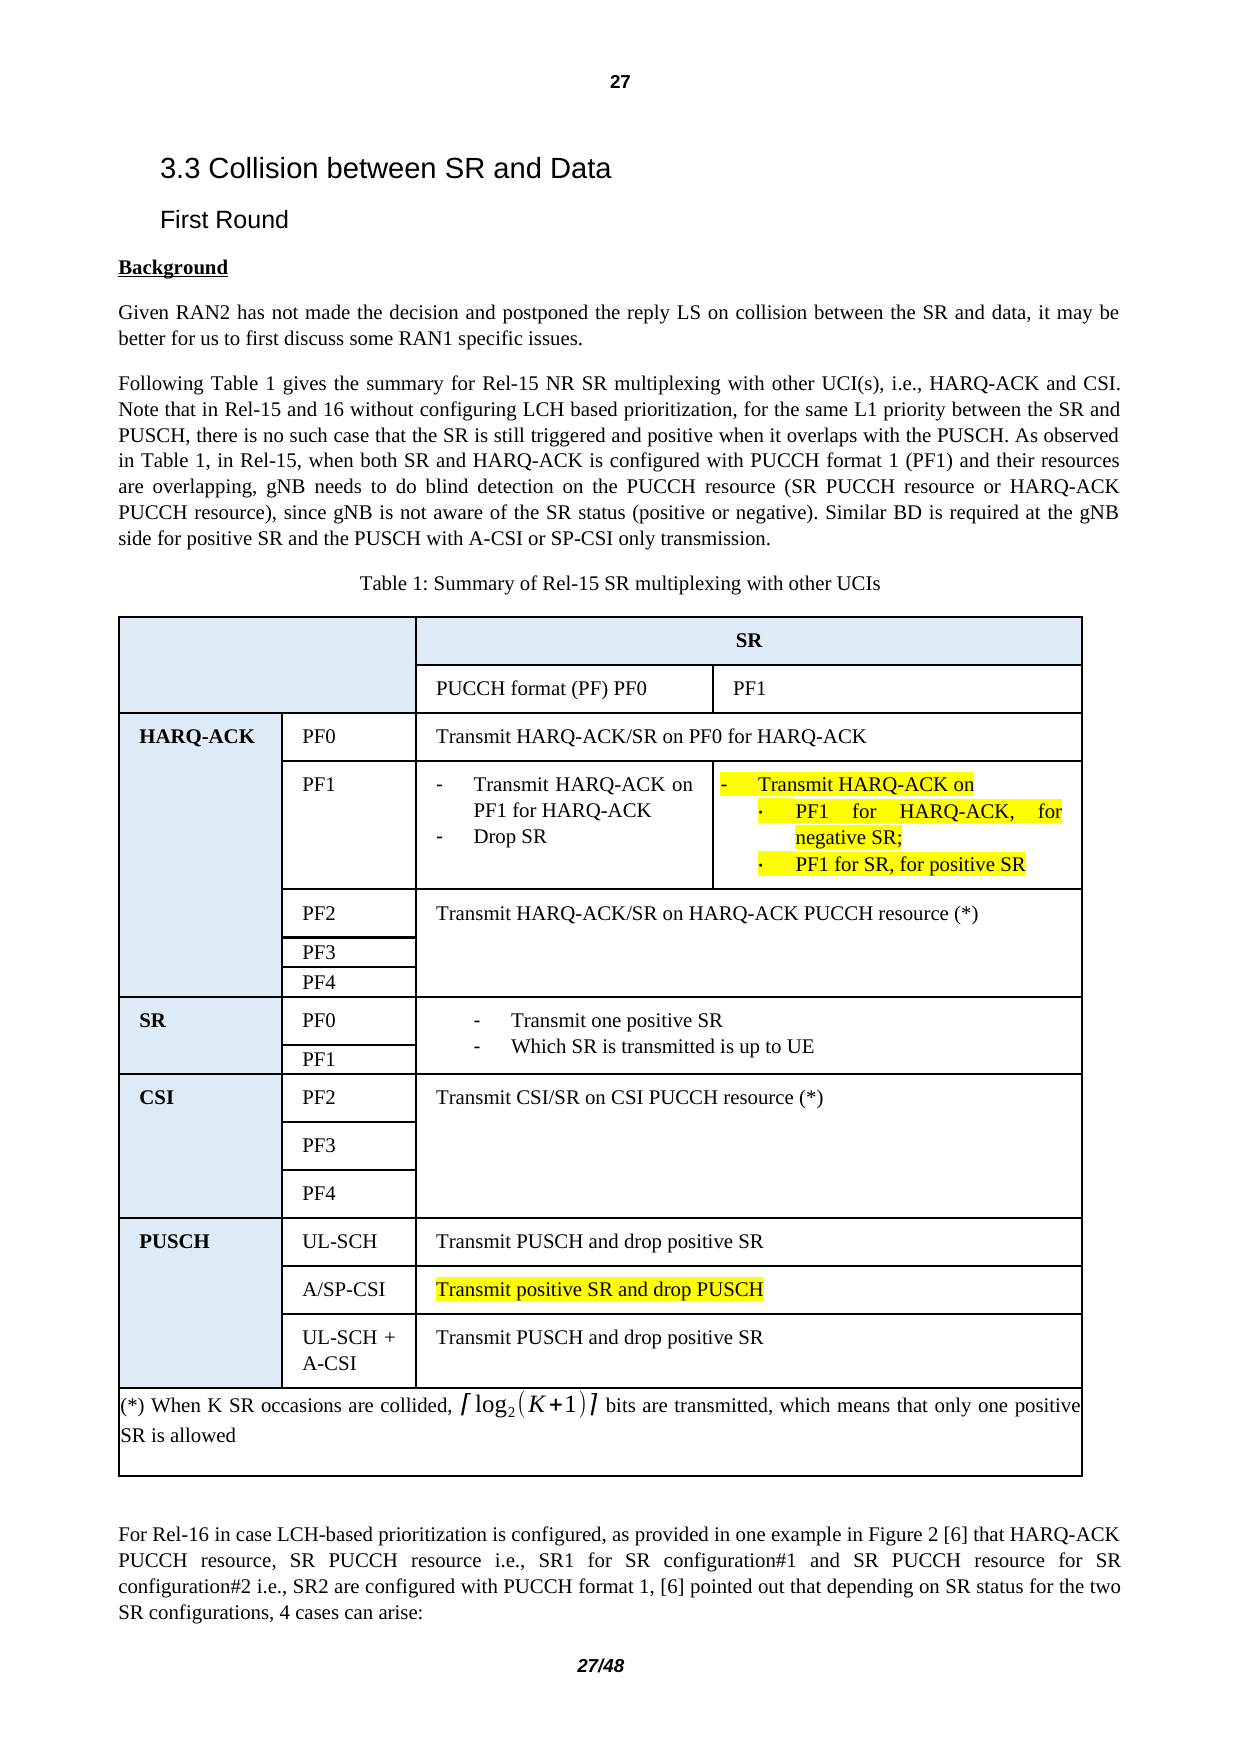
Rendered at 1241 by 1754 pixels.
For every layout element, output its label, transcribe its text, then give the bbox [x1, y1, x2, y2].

table_cell PF1 [283, 1046, 415, 1073]
text For Rel-16 in case LCH-based prioritization is configured, as provided in one example in Figure 2 [6] that HARQ-ACK PUCCH resource, SR PUCCH resource i.e., SR1 for SR configuration#1 and SR PUCCH resource for SR configuration#2 i.e., SR2 are configured with PUCCH format 1, [6] pointed out that depending on SR status for the two SR configurations, 4 cases can arise: [118, 1522, 1122, 1624]
table_cell HARQ-ACK [120, 714, 281, 996]
subtitle First Round [160, 206, 1122, 234]
table_cell A/SP-CSI [283, 1267, 415, 1313]
table_cell PF3 [283, 1123, 415, 1169]
table_cell Transmit PUSCH and drop positive SR [417, 1219, 1081, 1265]
table_cell Transmit HARQ-ACK/SR on PF0 for HARQ-ACK [417, 714, 1081, 760]
table_cell Transmit CSI/SR on CSI PUCCH resource (*) [417, 1075, 1081, 1217]
subtitle 3.3 Collision between SR and Data [160, 151, 1122, 184]
table_cell Transmit HARQ-ACK/SR on HARQ-ACK PUCCH resource (*) [417, 890, 1081, 996]
table_cell UL-SCH + A-CSI [283, 1315, 415, 1387]
text Table 1: Summary of Rel-15 SR multiplexing with other UCIs [118, 571, 1122, 595]
table_cell PF4 [283, 968, 415, 996]
table_cell CSI [120, 1075, 281, 1217]
table_cell (*) When K SR occasions are collided, bits are transmitted, which means that only one positive SR is allowed [120, 1389, 1081, 1475]
table_cell PF3 [283, 939, 415, 966]
table_cell Transmit one positive SR Which SR is transmitted is up to UE [417, 998, 1081, 1073]
table_cell PF1 [714, 666, 1081, 712]
table_header [120, 618, 415, 712]
table_cell Transmit positive SR and drop PUSCH [417, 1267, 1081, 1313]
table_cell PF0 [283, 714, 415, 760]
table_cell PUSCH [120, 1219, 281, 1387]
table_cell PF2 [283, 1075, 415, 1121]
table_cell PF0 [283, 998, 415, 1043]
table_header SR [417, 618, 1081, 664]
table_cell UL-SCH [283, 1219, 415, 1265]
table_cell Transmit HARQ-ACK on PF1 for HARQ-ACK, for negative SR; PF1 for SR, for positive SR [714, 762, 1081, 888]
table_cell PF4 [283, 1171, 415, 1217]
table_cell Transmit HARQ-ACK on PF1 for HARQ-ACK Drop SR [417, 762, 712, 888]
text Following Table 1 gives the summary for Rel-15 NR SR multiplexing with other UCI(s), i.e., HARQ-ACK and CSI. Note that in Rel-15 and 16 without configuring LCH based prioritization, for the same L1 priority between the SR and PUSCH, there is no such case that the SR is still triggered and positive when it overlaps with the PUSCH. As observed in Table 1, in Rel-15, when both SR and HARQ-ACK is configured with PUCCH format 1 (PF1) and their resources are overlapping, gNB needs to do blind detection on the PUCCH resource (SR PUCCH resource or HARQ-ACK PUCCH resource), since gNB is not aware of the SR status (positive or negative). Similar BD is required at the gNB side for positive SR and the PUSCH with A-CSI or SP-CSI only transmission. [118, 371, 1122, 550]
table_cell SR [120, 998, 281, 1073]
text Background [118, 255, 1122, 279]
table_cell PF1 [283, 762, 415, 888]
table_cell Transmit PUSCH and drop positive SR [417, 1315, 1081, 1387]
table_cell PUCCH format (PF) PF0 [417, 666, 712, 712]
table_cell PF2 [283, 890, 415, 936]
text Given RAN2 has not made the decision and postponed the reply LS on collision between the SR and data, it may be better for us to first discuss some RAN1 specific issues. [118, 300, 1122, 350]
